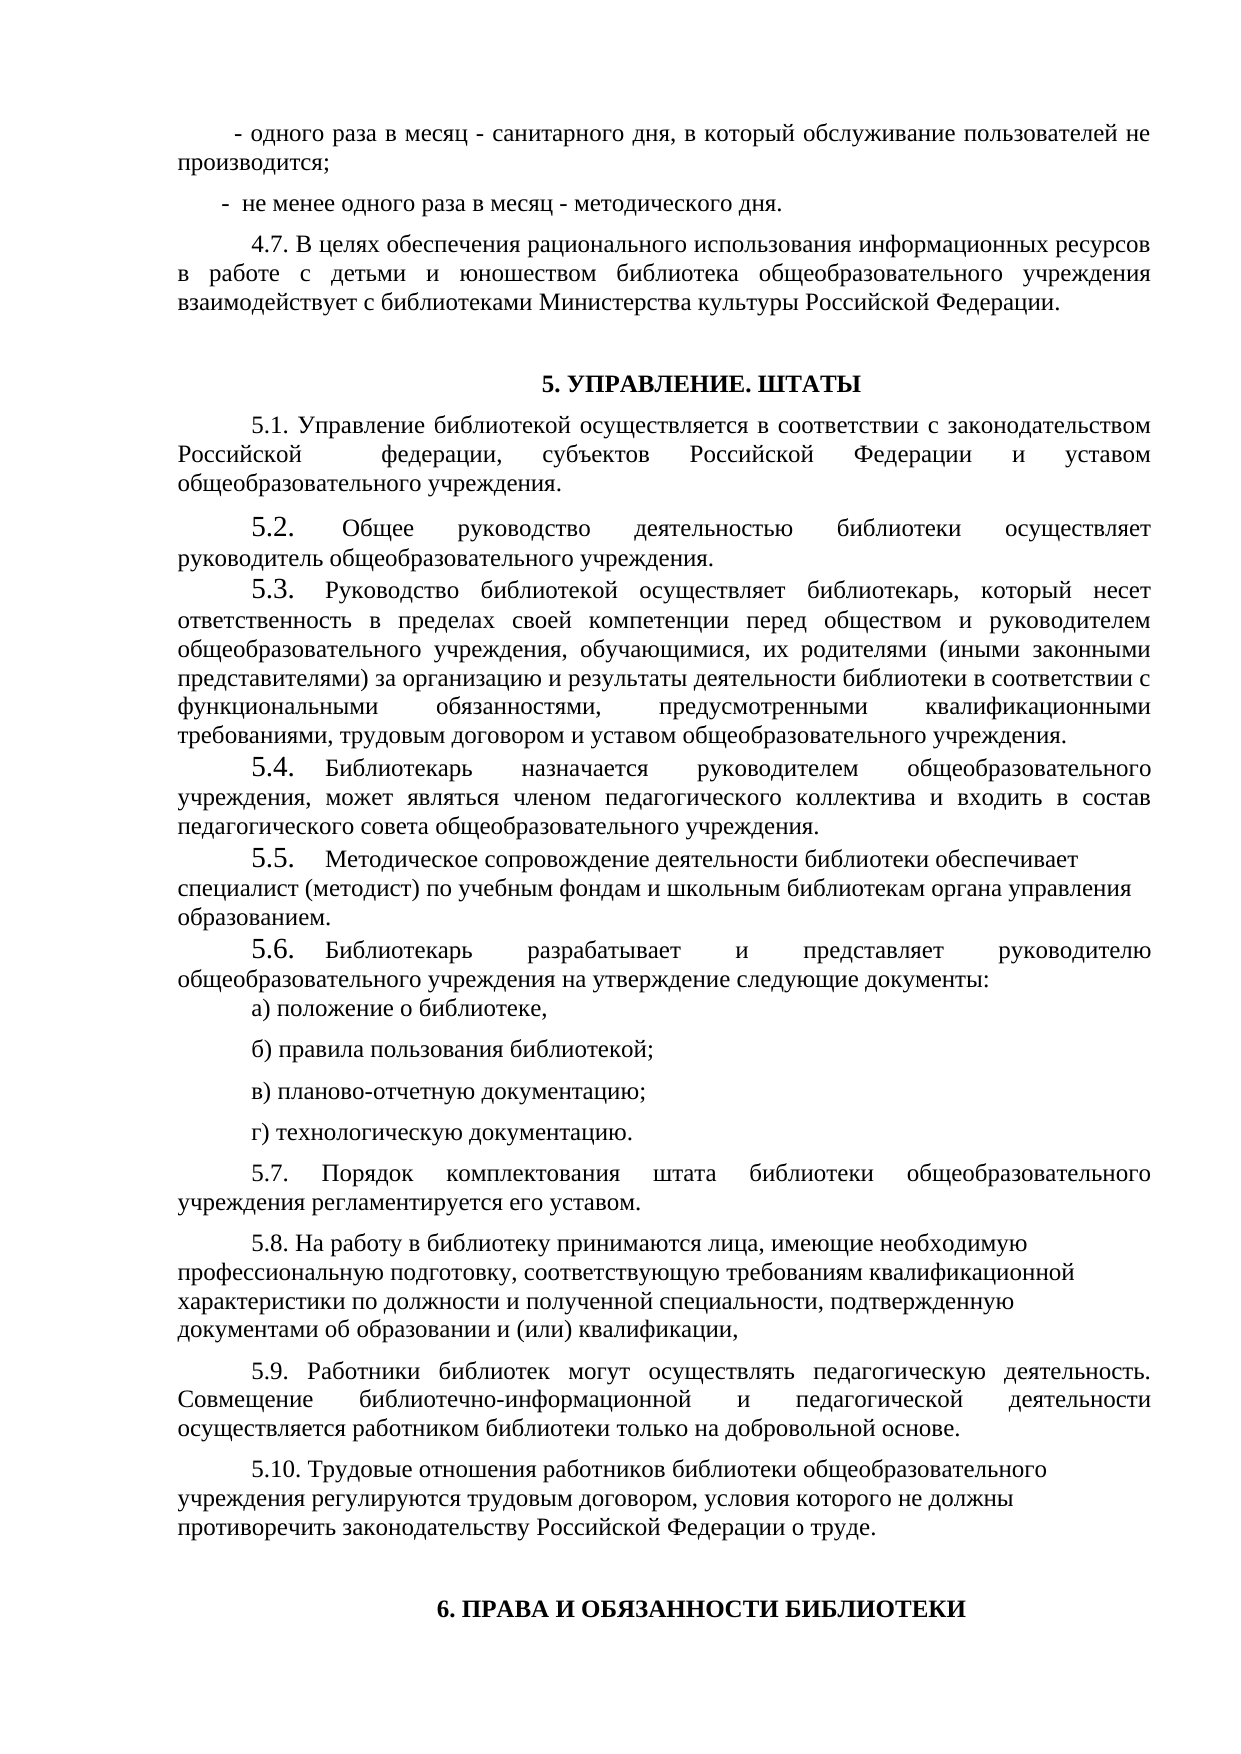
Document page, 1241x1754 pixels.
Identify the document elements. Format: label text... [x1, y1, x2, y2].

text а) положение о библиотеке, [177, 993, 1152, 1022]
list Библиотекарь разрабатывает и представляет руководителю общеобразовательного учреждения на утверждение следующие документы: [177, 931, 1152, 993]
text 5.9. Работники библиотек могут осуществлять педагогическую деятельность. Совмещение библиотечно-информационной и педагогической деятельности осуществляется работником библиотеки только на добровольной основе. [177, 1356, 1152, 1442]
text 5.10. Трудовые отношения работников библиотеки общеобразовательного учреждения регулируются трудовым договором, условия которого не должны противоречить законодательству Российской Федерации о труде. [177, 1454, 1152, 1541]
text - одного раза в месяц - санитарного дня, в который обслуживание пользователей не производится; [177, 118, 1152, 176]
text - не менее одного раза в месяц - методического дня. [177, 188, 1152, 217]
text 5. УПРАВЛЕНИЕ. ШТАТЫ [177, 369, 1152, 398]
list Библиотекарь назначается руководителем общеобразовательного учреждения, может являться членом педагогического коллектива и входить в состав педагогического совета общеобразовательного учреждения. [177, 749, 1152, 840]
text 5.8. На работу в библиотеку принимаются лица, имеющие необходимую профессиональную подготовку, соответствующую требованиям квалификационной характеристики по должности и полученной специальности, подтвержденную документами об образовании и (или) квалификации, [177, 1228, 1152, 1343]
list Методическое сопровождение деятельности библиотеки обеспечивает специалист (методист) по учебным фондам и школьным библиотекам органа управления образованием. [177, 840, 1152, 931]
list Руководство библиотекой осуществляет библиотекарь, который несет ответственность в пределах своей компетенции перед обществом и руководителем общеобразовательного учреждения, обучающимися, их родителями (иными законными представителями) за организацию и результаты деятельности библиотеки в соответствии с функциональными обязанностями, предусмотренными квалификационными требованиями, трудовым договором и уставом общеобразовательного учреждения. [177, 572, 1152, 749]
list Общее руководство деятельностью библиотеки осуществляет руководитель общеобразовательного учреждения. [177, 509, 1152, 572]
text б) правила пользования библиотекой; [177, 1034, 1152, 1063]
text 4.7. В целях обеспечения рационального использования информационных ресурсов в работе с детьми и юношеством библиотека общеобразовательного учреждения взаимодействует с библиотеками Министерства культуры Российской Федерации. [177, 229, 1152, 316]
text г) технологическую документацию. [177, 1117, 1152, 1146]
text 5.1. Управление библиотекой осуществляется в соответствии с законодательством Российской федерации, субъектов Российской Федерации и уставом общеобразовательного учреждения. [177, 411, 1152, 497]
text 5.7. Порядок комплектования штата библиотеки общеобразовательного учреждения регламентируется его уставом. [177, 1158, 1152, 1216]
text в) планово-отчетную документацию; [177, 1076, 1152, 1104]
text 6. ПРАВА И ОБЯЗАННОСТИ БИБЛИОТЕКИ [177, 1594, 1152, 1623]
